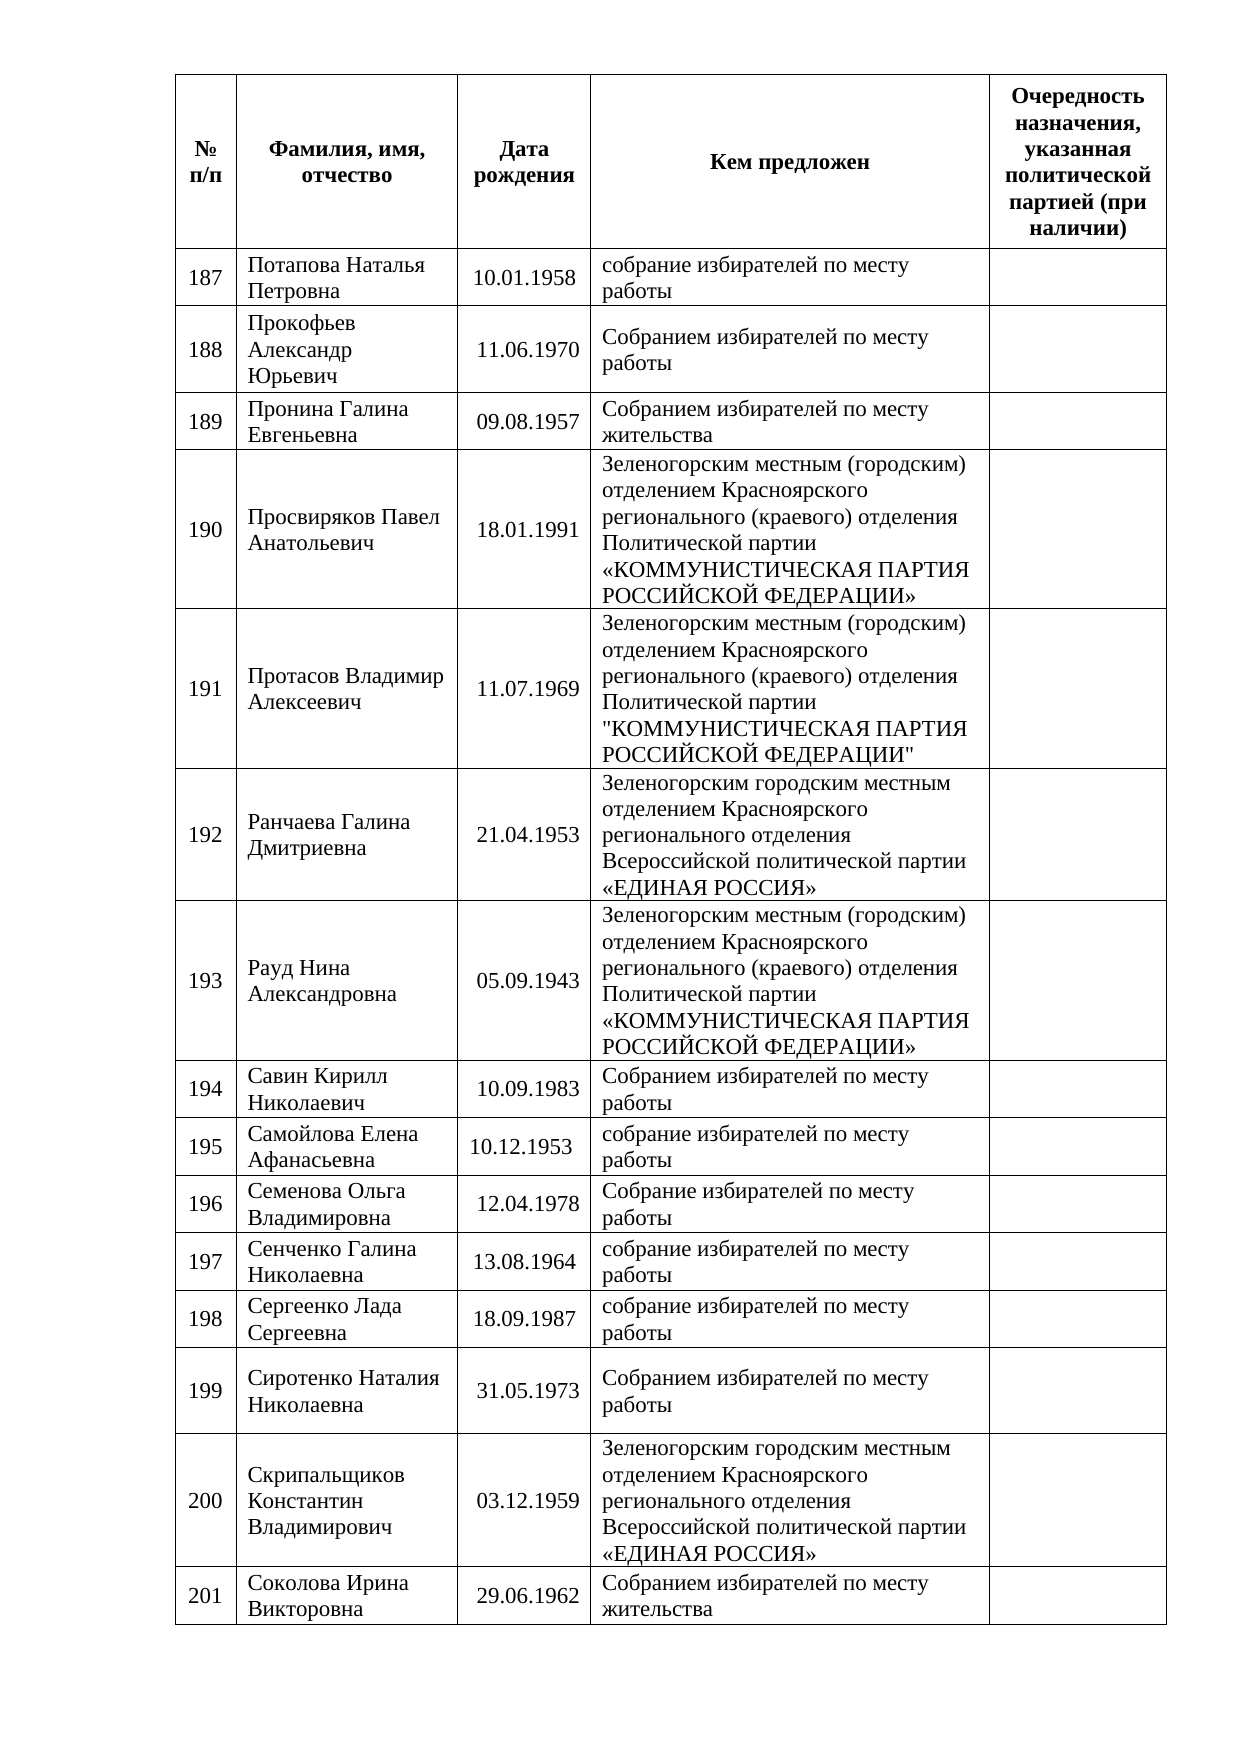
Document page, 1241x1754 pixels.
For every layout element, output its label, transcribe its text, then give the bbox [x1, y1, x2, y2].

table_cell [990, 1348, 1166, 1433]
table_cell Собранием избирателей по месту жительства [591, 393, 989, 449]
table_cell Ранчаева Галина Дмитриевна [237, 769, 457, 900]
table_cell 03.12.1959 [458, 1434, 590, 1566]
table_cell [176, 249, 236, 305]
table_header Фамилия, имя, отчество [237, 75, 457, 248]
table_cell [990, 1176, 1166, 1232]
table_cell собрание избирателей по месту работы [591, 1118, 989, 1174]
table_cell [176, 1061, 236, 1117]
table_cell [176, 1291, 236, 1347]
table_cell 11.07.1969 [458, 609, 590, 767]
table_cell Семенова Ольга Владимировна [237, 1176, 457, 1232]
table_cell [990, 901, 1166, 1059]
table_cell Прокофьев Александр Юрьевич [237, 306, 457, 392]
table_cell [176, 1233, 236, 1289]
table_cell [176, 1176, 236, 1232]
table_cell [176, 901, 236, 1059]
table_cell 13.08.1964 [458, 1233, 590, 1289]
table_cell собрание избирателей по месту работы [591, 1233, 989, 1289]
table_cell Пронина Галина Евгеньевна [237, 393, 457, 449]
table_cell [176, 1348, 236, 1433]
table_header Очередность назначения, указанная политической партией (при наличии) [990, 75, 1166, 248]
table_cell Савин Кирилл Николаевич [237, 1061, 457, 1117]
table_cell 31.05.1973 [458, 1348, 590, 1433]
table_cell [990, 306, 1166, 392]
table_cell Скрипальщиков Константин Владимирович [237, 1434, 457, 1566]
table_cell Просвиряков Павел Анатольевич [237, 450, 457, 608]
table_cell собрание избирателей по месту работы [591, 249, 989, 305]
table_cell Зеленогорским городским местным отделением Красноярского регионального отделения Всероссийской политической партии «ЕДИНАЯ РОССИЯ» [591, 1434, 989, 1566]
table_cell Рауд Нина Александровна [237, 901, 457, 1059]
table_cell Сиротенко Наталия Николаевна [237, 1348, 457, 1433]
table_cell [990, 769, 1166, 900]
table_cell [591, 1567, 989, 1623]
table_cell 18.01.1991 [458, 450, 590, 608]
table_cell [990, 249, 1166, 305]
table_cell [990, 1567, 1166, 1623]
table_cell [176, 1118, 236, 1174]
table_cell [176, 609, 236, 767]
table_header № п/п [176, 75, 236, 248]
table_cell 10.01.1958 [458, 249, 590, 305]
table_cell Собранием избирателей по месту работы [591, 306, 989, 392]
table_cell [176, 450, 236, 608]
table_cell [990, 1233, 1166, 1289]
table_cell Собрание избирателей по месту работы [591, 1176, 989, 1232]
table_cell 05.09.1943 [458, 901, 590, 1059]
table_header Кем предложен [591, 75, 989, 248]
table_cell 09.08.1957 [458, 393, 590, 449]
table_cell [990, 1118, 1166, 1174]
table_cell Сергеенко Лада Сергеевна [237, 1291, 457, 1347]
table_cell 10.12.1953 [458, 1118, 590, 1174]
table_cell Собранием избирателей по месту работы [591, 1348, 989, 1433]
table_cell 21.04.1953 [458, 769, 590, 900]
table_cell [176, 1434, 236, 1566]
table_cell Самойлова Елена Афанасьевна [237, 1118, 457, 1174]
table_cell 11.06.1970 [458, 306, 590, 392]
table_cell [176, 1567, 236, 1623]
table_cell [990, 393, 1166, 449]
table_cell Протасов Владимир Алексеевич [237, 609, 457, 767]
table_cell Сенченко Галина Николаевна [237, 1233, 457, 1289]
table_cell 18.09.1987 [458, 1291, 590, 1347]
table_cell Зеленогорским городским местным отделением Красноярского регионального отделения Всероссийской политической партии «ЕДИНАЯ РОССИЯ» [591, 769, 989, 900]
table_cell Собранием избирателей по месту работы [591, 1061, 989, 1117]
table_cell [990, 1291, 1166, 1347]
table_cell 12.04.1978 [458, 1176, 590, 1232]
table_cell [990, 1061, 1166, 1117]
table_cell [176, 306, 236, 392]
table_cell 10.09.1983 [458, 1061, 590, 1117]
table_cell Потапова Наталья Петровна [237, 249, 457, 305]
table_cell Соколова Ирина Викторовна [237, 1567, 457, 1623]
table_cell [176, 393, 236, 449]
table_cell 29.06.1962 [458, 1567, 590, 1623]
table_cell Зеленогорским местным (городским) отделением Красноярского регионального (краевого) отделения Политической партии "КОММУНИСТИЧЕСКАЯ ПАРТИЯ РОССИЙСКОЙ ФЕДЕРАЦИИ" [591, 609, 989, 767]
table_cell [176, 769, 236, 900]
table_cell собрание избирателей по месту работы [591, 1291, 989, 1347]
table_cell [990, 1434, 1166, 1566]
table_header Дата рождения [458, 75, 590, 248]
table_cell [990, 609, 1166, 767]
table_cell [990, 450, 1166, 608]
